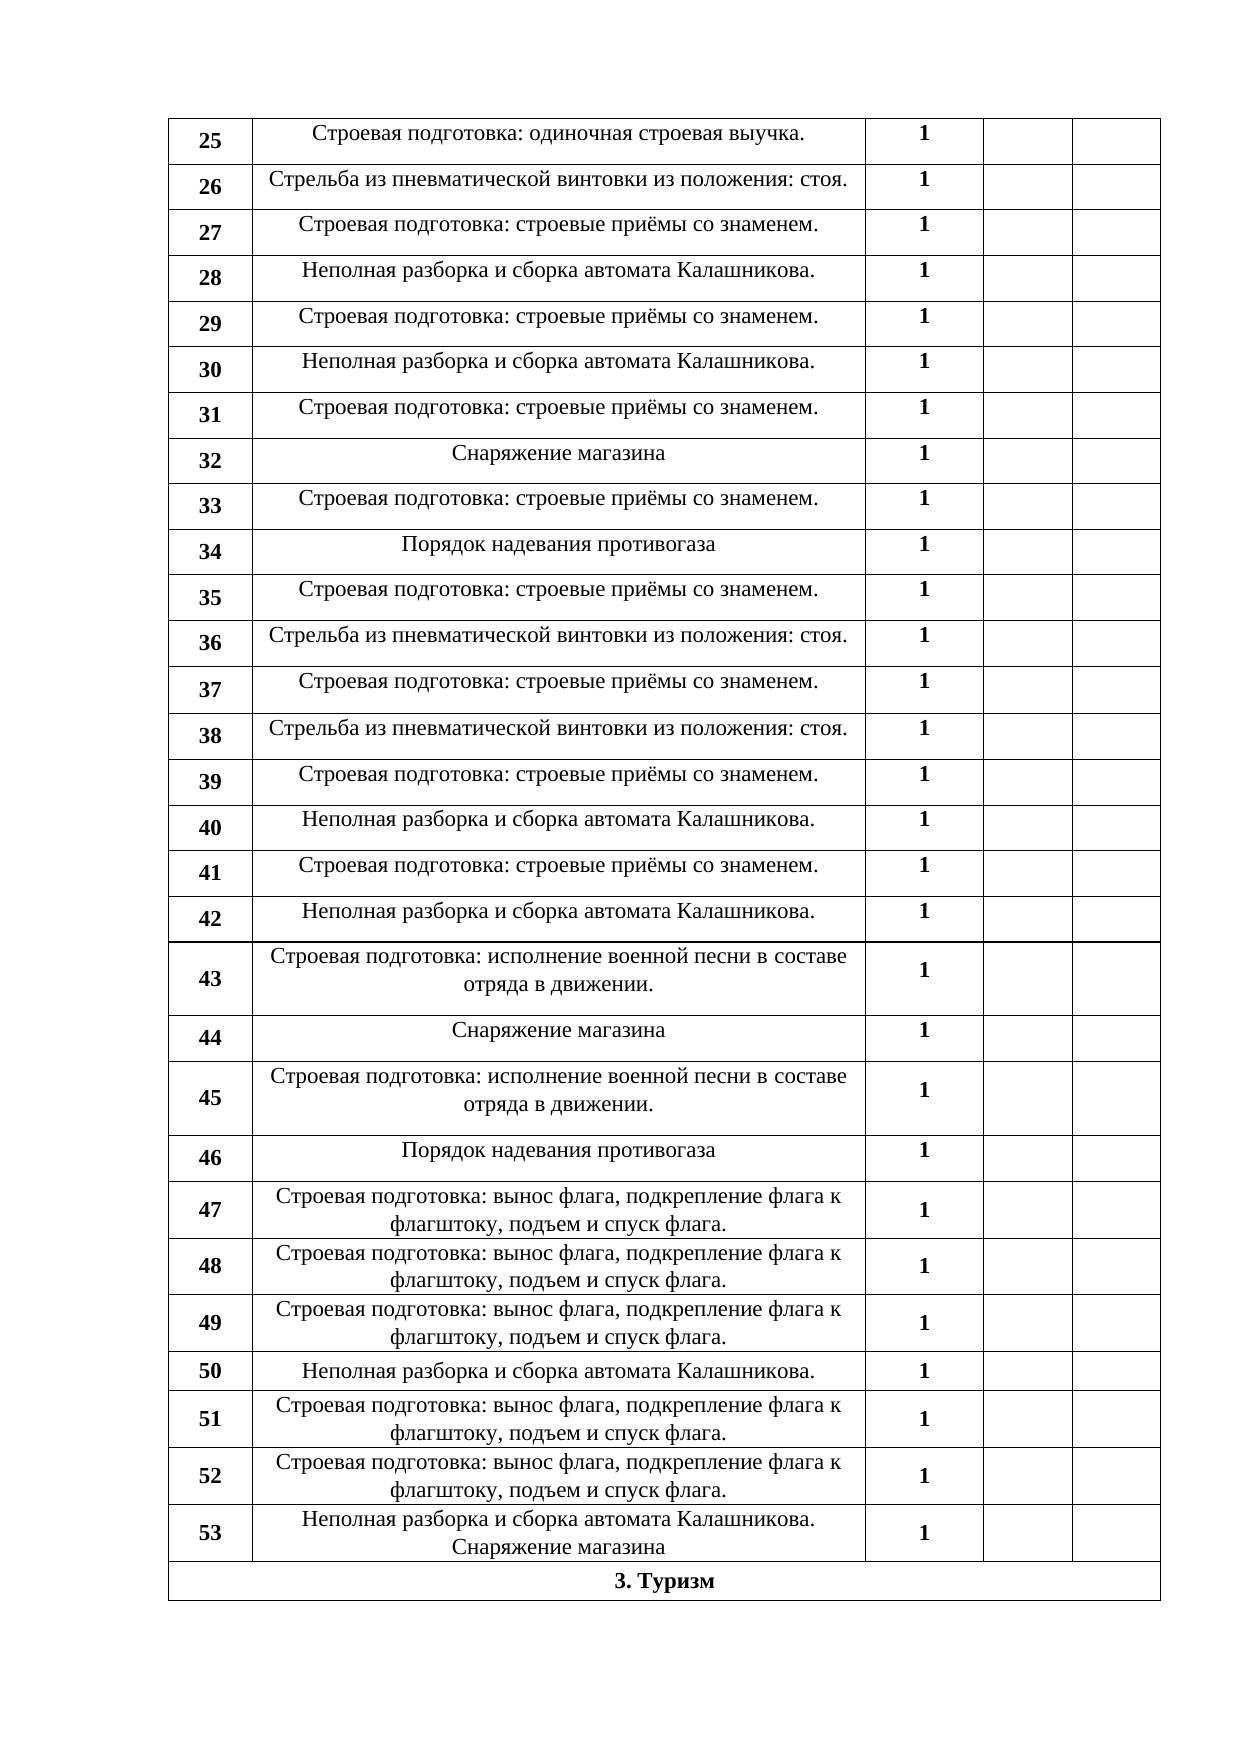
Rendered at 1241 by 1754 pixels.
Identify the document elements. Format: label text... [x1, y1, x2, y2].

table_cell 47 [169, 1182, 252, 1237]
table_cell [1073, 530, 1160, 574]
table_cell 41 [169, 851, 252, 896]
table_cell [984, 1239, 1072, 1294]
table_cell [984, 1448, 1072, 1504]
table_cell Строевая подготовка: вынос флага, подкрепление флага к флагштоку, подъем и спуск флага. [253, 1295, 865, 1351]
table_cell 1 [866, 575, 983, 620]
table_cell 44 [169, 1016, 252, 1061]
table_cell 46 [169, 1136, 252, 1181]
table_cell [253, 165, 865, 209]
table_cell 1 [866, 256, 983, 301]
table_cell [984, 806, 1072, 850]
table_cell [984, 943, 1072, 1015]
table_cell 1 [866, 1062, 983, 1135]
table_cell [984, 575, 1072, 620]
table_cell 32 [169, 439, 252, 483]
table_cell 42 [169, 897, 252, 941]
table_cell [984, 1295, 1072, 1351]
table_cell 1 [866, 119, 983, 164]
table_cell 1 [866, 621, 983, 666]
table_cell [1073, 806, 1160, 850]
table_cell 1 [866, 1391, 983, 1447]
table_cell Строевая подготовка: строевые приёмы со знаменем. [253, 393, 865, 437]
table_cell [1073, 1239, 1160, 1294]
table_cell 1 [866, 897, 983, 941]
table_cell [1073, 256, 1160, 301]
table_cell Неполная разборка и сборка автомата Калашникова. [253, 256, 865, 301]
table_cell Строевая подготовка: исполнение военной песни в составе отряда в движении. [253, 943, 865, 1015]
table_cell [1073, 484, 1160, 529]
table_cell [984, 484, 1072, 529]
table_cell 1 [866, 530, 983, 574]
table_cell Строевая подготовка: строевые приёмы со знаменем. [253, 484, 865, 529]
table_cell [984, 302, 1072, 346]
table_cell 1 [866, 393, 983, 437]
table_cell [984, 439, 1072, 483]
table_cell Снаряжение магазина [253, 439, 865, 483]
table_cell 25 [169, 119, 252, 164]
table_cell 1 [866, 1239, 983, 1294]
table_cell 1 [866, 806, 983, 850]
table_cell Неполная разборка и сборка автомата Калашникова. [253, 347, 865, 392]
table_cell [1073, 165, 1160, 209]
table_cell [1073, 575, 1160, 620]
table_cell 53 [169, 1505, 252, 1561]
table_cell 1 [866, 484, 983, 529]
table_cell 51 [169, 1391, 252, 1447]
table_cell [1073, 714, 1160, 759]
table_cell Строевая подготовка: строевые приёмы со знаменем. [253, 851, 865, 896]
table_cell Строевая подготовка: строевые приёмы со знаменем. [253, 575, 865, 620]
table_cell 1 [866, 1295, 983, 1351]
table_cell 1 [866, 1505, 983, 1561]
table_cell [984, 1062, 1072, 1135]
table_cell [1073, 1295, 1160, 1351]
table_cell Строевая подготовка: строевые приёмы со знаменем. [253, 667, 865, 713]
table_cell [984, 1352, 1072, 1390]
table_cell [1073, 943, 1160, 1015]
table_cell [984, 667, 1072, 713]
table_cell [984, 530, 1072, 574]
table_cell [984, 210, 1072, 255]
table_cell [1073, 897, 1160, 941]
table_cell 29 [169, 302, 252, 346]
table_cell Порядок надевания противогаза [253, 1136, 865, 1181]
table_cell [1073, 1448, 1160, 1504]
table_cell Строевая подготовка: вынос флага, подкрепление флага к флагштоку, подъем и спуск флага. [253, 1448, 865, 1504]
table_cell 27 [169, 210, 252, 255]
table_cell [984, 393, 1072, 437]
table_cell [1073, 1182, 1160, 1237]
table_cell [1073, 1391, 1160, 1447]
table_cell 1 [866, 1448, 983, 1504]
table_cell [984, 714, 1072, 759]
table_cell [1073, 347, 1160, 392]
table_cell 52 [169, 1448, 252, 1504]
table_cell Неполная разборка и сборка автомата Калашникова. [253, 897, 865, 941]
table_cell [984, 347, 1072, 392]
table_cell [1073, 1136, 1160, 1181]
table_cell [1073, 667, 1160, 713]
table_cell Неполная разборка и сборка автомата Калашникова. Снаряжение магазина [253, 1505, 865, 1561]
table_cell 1 [866, 760, 983, 804]
table_cell 1 [866, 347, 983, 392]
table_cell 35 [169, 575, 252, 620]
table_cell 1 [866, 165, 983, 209]
table_cell Стрельба из пневматической винтовки из положения: стоя. [253, 621, 865, 666]
table_cell [1073, 302, 1160, 346]
table_cell 1 [866, 1182, 983, 1237]
table_cell [984, 256, 1072, 301]
table_cell Строевая подготовка: строевые приёмы со знаменем. [253, 760, 865, 804]
table_cell [984, 165, 1072, 209]
table_cell 1 [866, 302, 983, 346]
table_cell [1073, 1016, 1160, 1061]
table_cell 43 [169, 943, 252, 1015]
table_cell 38 [169, 714, 252, 759]
table_cell [984, 1505, 1072, 1561]
table_cell [984, 1391, 1072, 1447]
table_cell [984, 1182, 1072, 1237]
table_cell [253, 119, 865, 164]
table_cell 40 [169, 806, 252, 850]
table_cell 26 [169, 165, 252, 209]
table_cell Порядок надевания противогаза [253, 530, 865, 574]
table_cell [984, 1016, 1072, 1061]
table_cell Строевая подготовка: вынос флага, подкрепление флага к флагштоку, подъем и спуск флага. [253, 1182, 865, 1237]
table_cell 39 [169, 760, 252, 804]
table_cell [1073, 1505, 1160, 1561]
table_cell 3. Туризм [169, 1562, 1160, 1600]
table_cell [984, 119, 1072, 164]
table_cell [1073, 439, 1160, 483]
table_cell Строевая подготовка: строевые приёмы со знаменем. [253, 302, 865, 346]
table_cell 1 [866, 851, 983, 896]
table_cell 45 [169, 1062, 252, 1135]
table_cell 37 [169, 667, 252, 713]
table_cell 28 [169, 256, 252, 301]
table_cell [1073, 210, 1160, 255]
table_cell Строевая подготовка: исполнение военной песни в составе отряда в движении. [253, 1062, 865, 1135]
table_cell 1 [866, 1136, 983, 1181]
table_cell [1073, 621, 1160, 666]
table_cell Неполная разборка и сборка автомата Калашникова. [253, 806, 865, 850]
table_cell [1073, 1352, 1160, 1390]
table_cell [1073, 393, 1160, 437]
table_cell 1 [866, 667, 983, 713]
table_cell 36 [169, 621, 252, 666]
table_cell Строевая подготовка: вынос флага, подкрепление флага к флагштоку, подъем и спуск флага. [253, 1391, 865, 1447]
table_cell Строевая подготовка: вынос флага, подкрепление флага к флагштоку, подъем и спуск флага. [253, 1239, 865, 1294]
table_cell [984, 760, 1072, 804]
table_cell 1 [866, 943, 983, 1015]
table_cell 30 [169, 347, 252, 392]
table_cell [984, 1136, 1072, 1181]
table_cell [984, 621, 1072, 666]
table_cell 50 [169, 1352, 252, 1390]
table_cell Стрельба из пневматической винтовки из положения: стоя. [253, 714, 865, 759]
table_cell 1 [866, 1016, 983, 1061]
table_cell [984, 851, 1072, 896]
table_cell 31 [169, 393, 252, 437]
table_cell [1073, 851, 1160, 896]
table_cell 33 [169, 484, 252, 529]
table_cell 49 [169, 1295, 252, 1351]
table_cell 1 [866, 714, 983, 759]
table_cell 1 [866, 439, 983, 483]
table_cell 34 [169, 530, 252, 574]
table_cell Неполная разборка и сборка автомата Калашникова. [253, 1352, 865, 1390]
table_cell [1073, 1062, 1160, 1135]
table_cell Снаряжение магазина [253, 1016, 865, 1061]
table_cell 48 [169, 1239, 252, 1294]
table_cell Строевая подготовка: строевые приёмы со знаменем. [253, 210, 865, 255]
table_cell 1 [866, 1352, 983, 1390]
table_cell [984, 897, 1072, 941]
table_cell [1073, 119, 1160, 164]
table_cell 1 [866, 210, 983, 255]
table_cell [1073, 760, 1160, 804]
